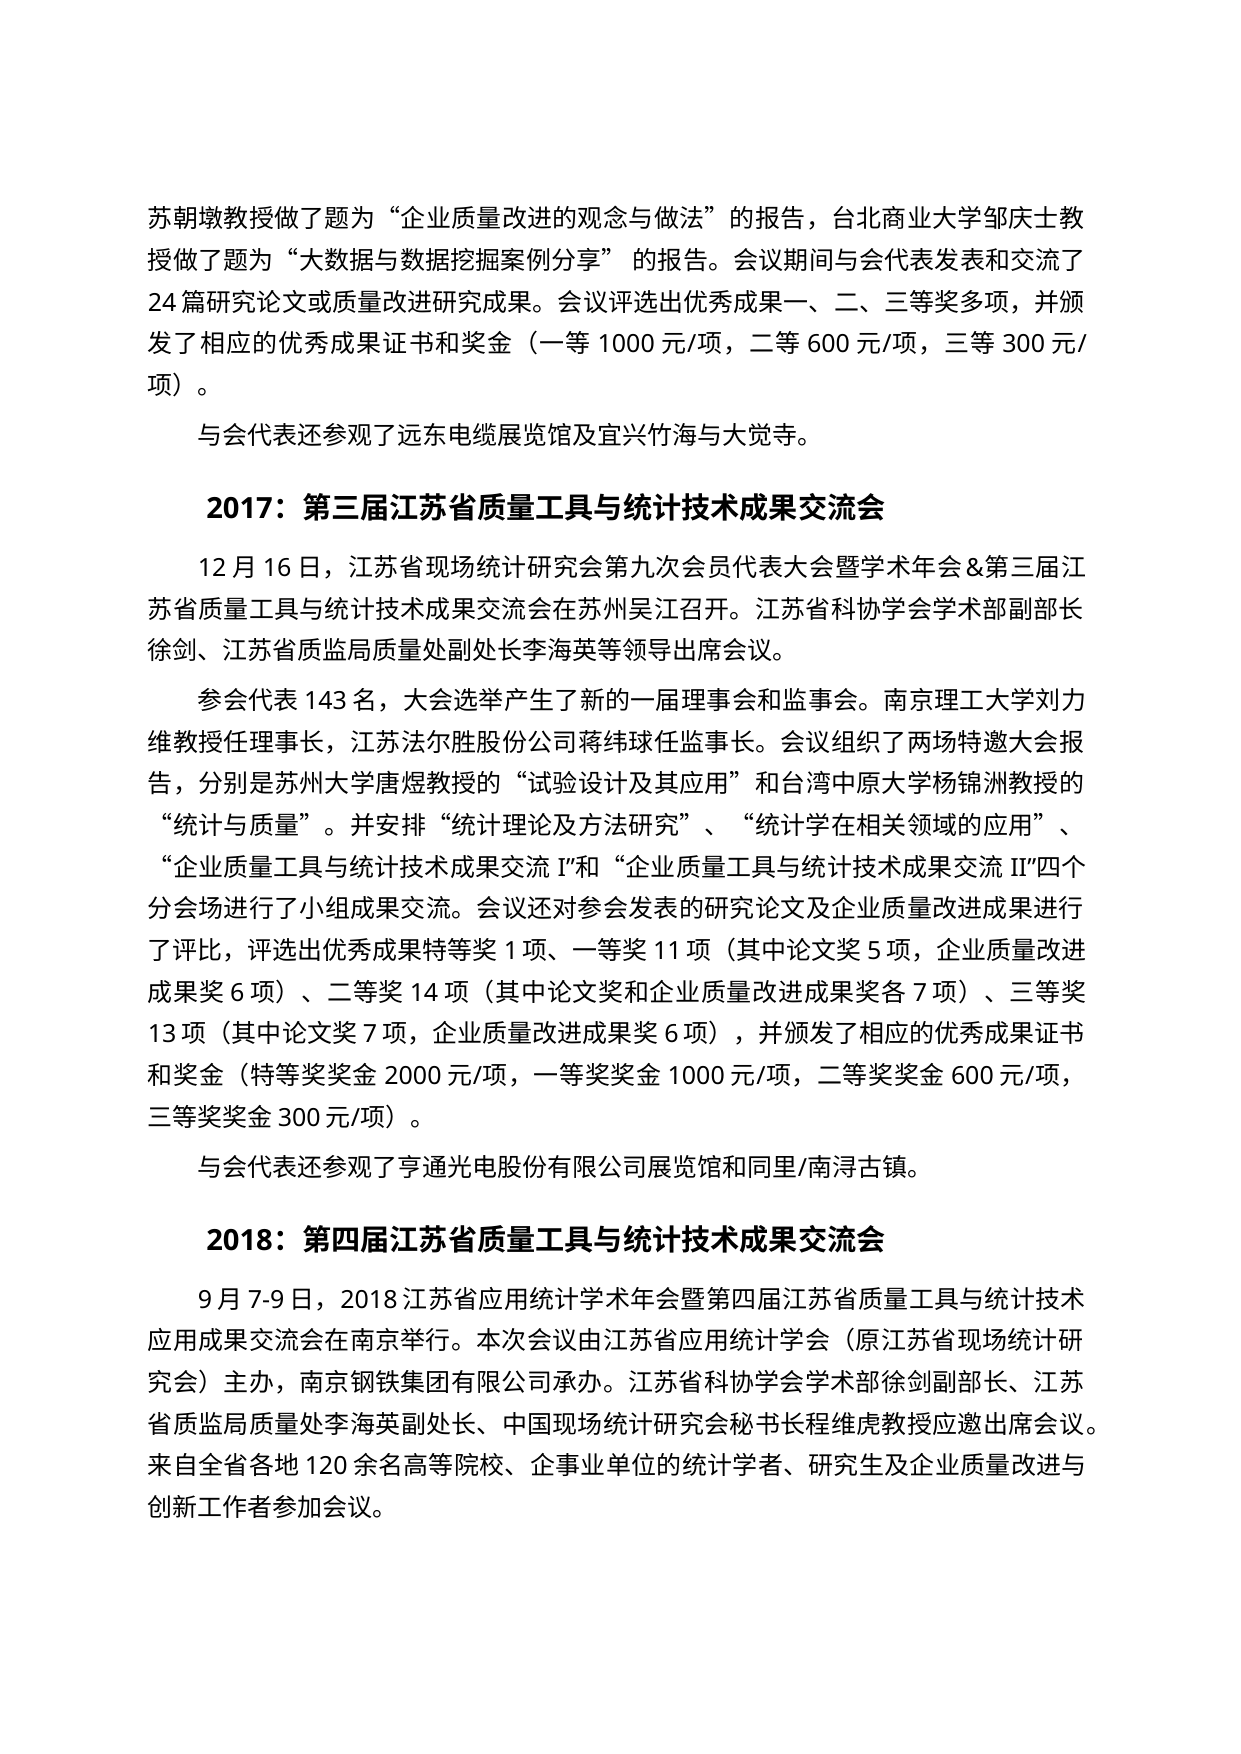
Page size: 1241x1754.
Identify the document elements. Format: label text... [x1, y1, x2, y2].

text 参会代表143名，大会选举产生了新的一届理事会和监事会。南京理工大学刘力维教授任理事长，江苏法尔胜股份公司蒋纬球任监事长。会议组织了两场特邀大会报告，分别是苏州大学唐煜教授的“试验设计及其应用”和台湾中原大学杨锦洲教授的“统计与质量”。并安排“统计理论及方法研究”、“统计学在相关领域的应用”、“企业质量工具与统计技术成果交流I”和“企业质量工具与统计技术成果交流II”四个分会场进行了小组成果交流。会议还对参会发表的研究论文及企业质量改进成果进行了评比，评选出优秀成果特等奖1项、一等奖11项（其中论文奖5项，企业质量改进成果奖6项）、二等奖14项（其中论文奖和企业质量改进成果奖各7项）、三等奖13项（其中论文奖7项，企业质量改进成果奖6项），并颁发了相应的优秀成果证书和奖金（特等奖奖金2000元/项，一等奖奖金1000元/项，二等奖奖金600元/项，三等奖奖金300元/项）。 [148, 676, 1087, 1134]
text 与会代表还参观了亨通光电股份有限公司展览馆和同里/南浔古镇。 [148, 1143, 1087, 1184]
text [148, 194, 1087, 403]
text 12月16日，江苏省现场统计研究会第九次会员代表大会暨学术年会&第三届江苏省质量工具与统计技术成果交流会在苏州吴江召开。江苏省科协学会学术部副部长徐剑、江苏省质监局质量处副处长李海英等领导出席会议。 [148, 543, 1087, 668]
text 2018：第四届江苏省质量工具与统计技术成果交流会 [148, 1217, 1087, 1258]
text 与会代表还参观了远东电缆展览馆及宜兴竹海与大觉寺。 [148, 411, 1087, 453]
text 2017：第三届江苏省质量工具与统计技术成果交流会 [148, 485, 1087, 527]
text 9月7-9日，2018江苏省应用统计学术年会暨第四届江苏省质量工具与统计技术应用成果交流会在南京举行。本次会议由江苏省应用统计学会（原江苏省现场统计研究会）主办，南京钢铁集团有限公司承办。江苏省科协学会学术部徐剑副部长、江苏省质监局质量处李海英副处长、中国现场统计研究会秘书长程维虎教授应邀出席会议。来自全省各地120余名高等院校、企事业单位的统计学者、研究生及企业质量改进与创新工作者参加会议。 [148, 1275, 1087, 1525]
